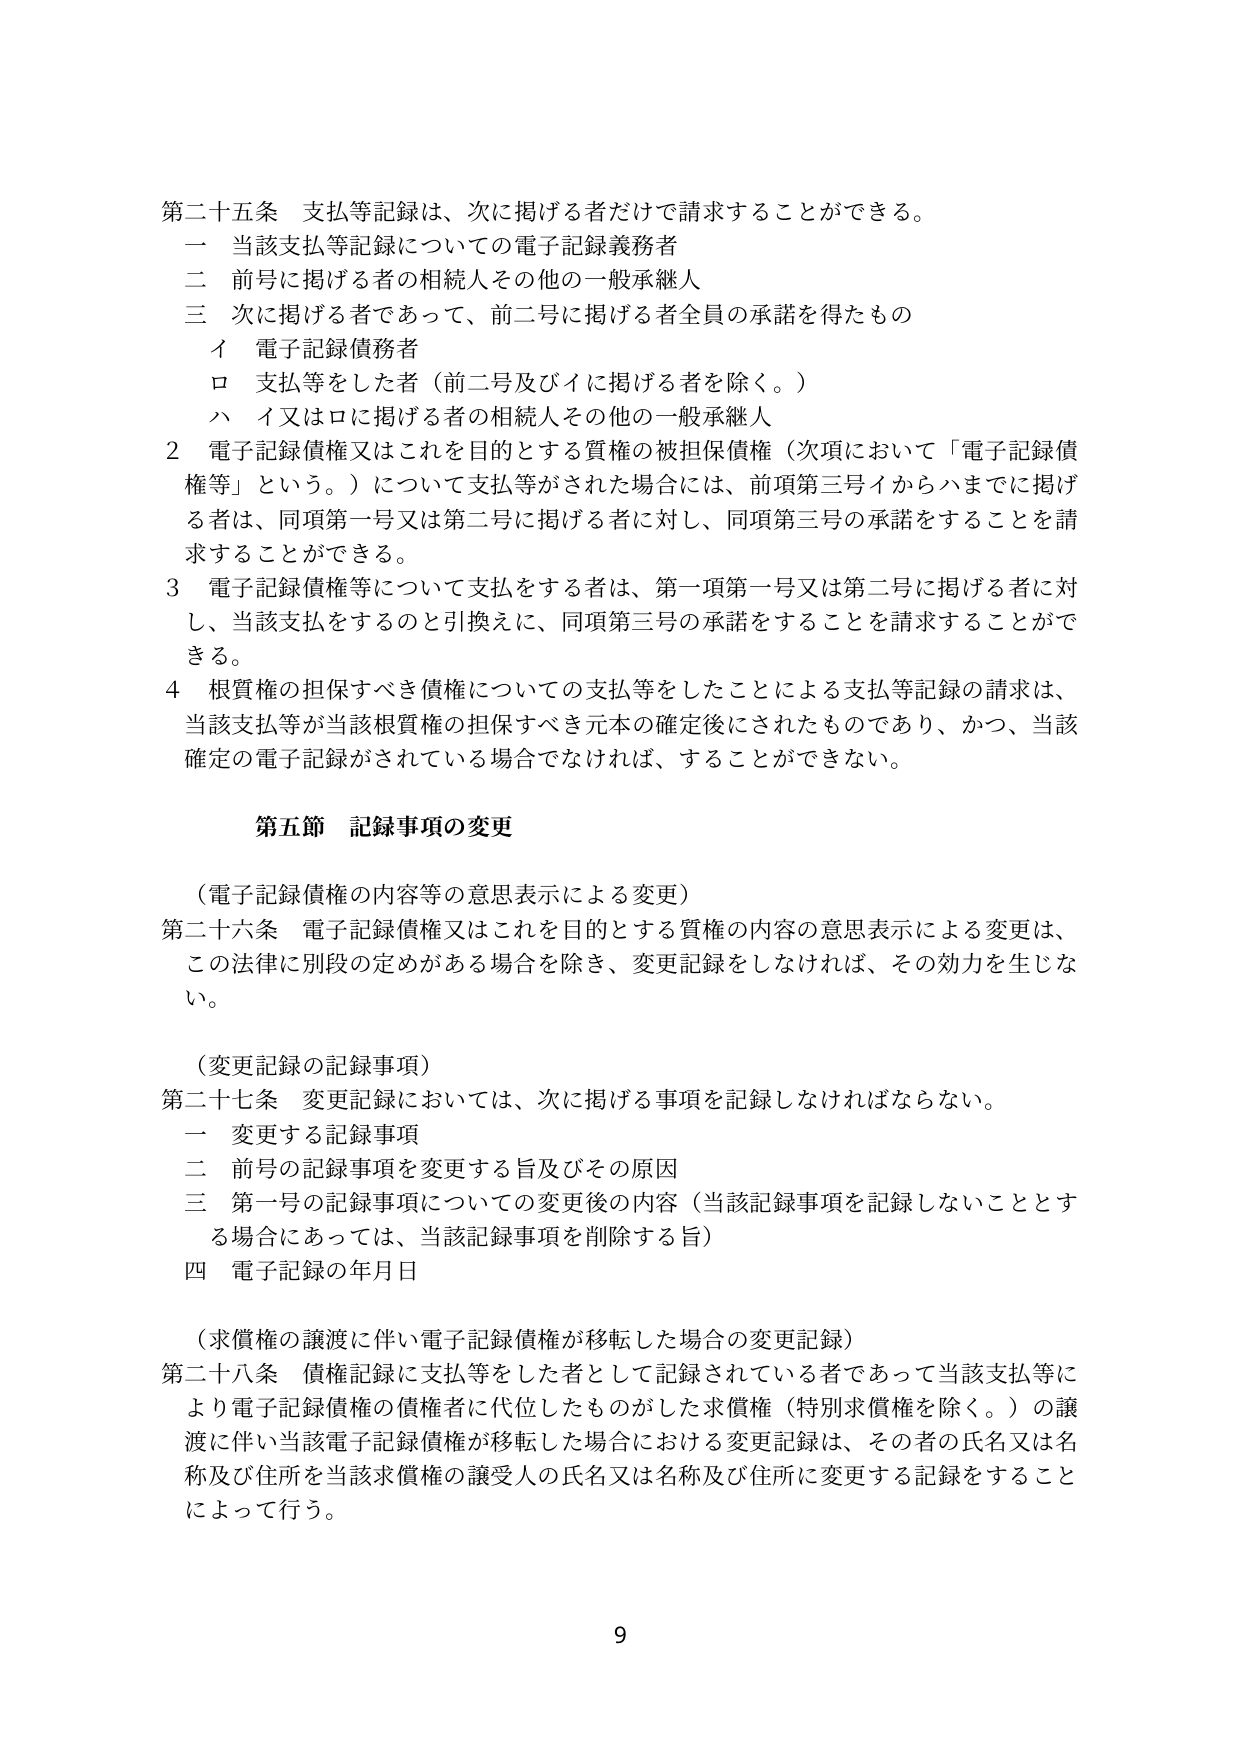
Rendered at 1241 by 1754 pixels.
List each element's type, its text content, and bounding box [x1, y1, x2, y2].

text 第二十七条 変更記録においては、次に掲げる事項を記録しなければならない。 [161, 1082, 1079, 1116]
text （変更記録の記録事項） [184, 1048, 1079, 1082]
text 第二十八条 債権記録に支払等をした者として記録されている者であって当該支払等により電子記録債権の債権者に代位したものがした求償権（特別求償権を除く。）の譲渡に伴い当該電子記録債権が移転した場合における変更記録は、その者の氏名又は名称及び住所を当該求償権の譲受人の氏名又は名称及び住所に変更する記録をすることによって行う。 [161, 1355, 1079, 1526]
text 四 電子記録の年月日 [184, 1253, 1079, 1287]
text 三 次に掲げる者であって、前二号に掲げる者全員の承諾を得たもの [184, 296, 1079, 330]
text 二 前号に掲げる者の相続人その他の一般承継人 [184, 262, 1079, 296]
text ２ 電子記録債権又はこれを目的とする質権の被担保債権（次項において「電子記録債権等」という。）について支払等がされた場合には、前項第三号イからハまでに掲げる者は、同項第一号又は第二号に掲げる者に対し、同項第三号の承諾をすることを請求することができる。 [161, 433, 1079, 569]
text （電子記録債権の内容等の意思表示による変更） [184, 877, 1079, 911]
text 一 変更する記録事項 [184, 1116, 1079, 1150]
text 二 前号の記録事項を変更する旨及びその原因 [184, 1150, 1079, 1184]
text ４ 根質権の担保すべき債権についての支払等をしたことによる支払等記録の請求は、当該支払等が当該根質権の担保すべき元本の確定後にされたものであり、かつ、当該確定の電子記録がされている場合でなければ、することができない。 [161, 672, 1079, 774]
text （求償権の譲渡に伴い電子記録債権が移転した場合の変更記録） [184, 1321, 1079, 1355]
text 第二十六条 電子記録債権又はこれを目的とする質権の内容の意思表示による変更は、この法律に別段の定めがある場合を除き、変更記録をしなければ、その効力を生じない。 [161, 911, 1079, 1014]
text 三 第一号の記録事項についての変更後の内容（当該記録事項を記録しないこととする場合にあっては、当該記録事項を削除する旨） [184, 1184, 1079, 1253]
text 第五節 記録事項の変更 [253, 809, 1079, 843]
text イ 電子記録債務者 [207, 330, 1079, 364]
text ロ 支払等をした者（前二号及びイに掲げる者を除く。） [207, 364, 1079, 399]
text ３ 電子記録債権等について支払をする者は、第一項第一号又は第二号に掲げる者に対し、当該支払をするのと引換えに、同項第三号の承諾をすることを請求することができる。 [161, 569, 1079, 672]
text 一 当該支払等記録についての電子記録義務者 [184, 228, 1079, 262]
text 第二十五条 支払等記録は、次に掲げる者だけで請求することができる。 [161, 194, 1079, 228]
text ハ イ又はロに掲げる者の相続人その他の一般承継人 [207, 399, 1079, 433]
